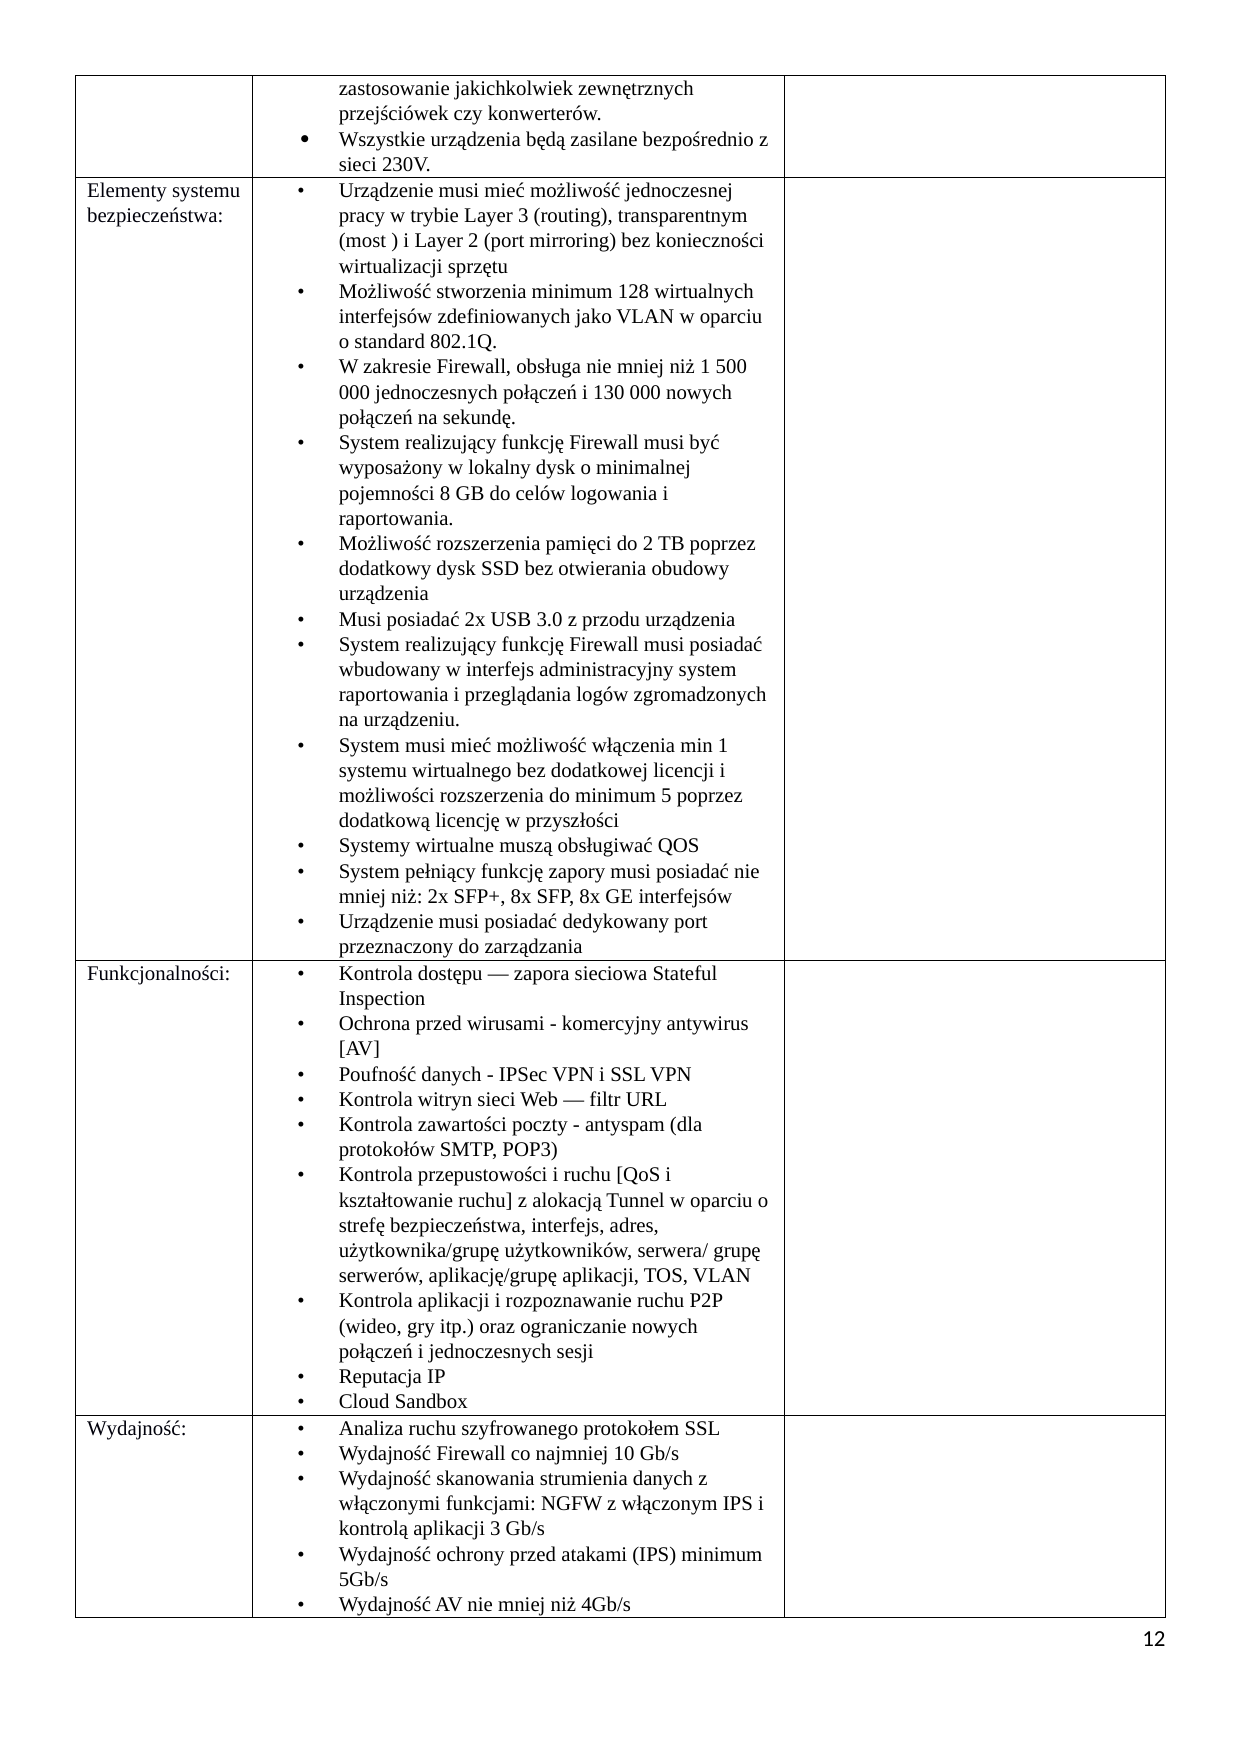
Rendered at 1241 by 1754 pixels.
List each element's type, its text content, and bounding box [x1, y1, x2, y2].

table_cell Wydajność: [76, 1416, 252, 1617]
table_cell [253, 1416, 784, 1617]
table_cell [785, 961, 1165, 1414]
table_cell Elementy systemu bezpieczeństwa: [76, 178, 252, 959]
table_cell Funkcjonalności: [76, 961, 252, 1414]
table_cell [785, 1416, 1165, 1617]
table_cell [785, 76, 1165, 177]
table_cell • Urządzenie musi mieć możliwość jednoczesnej pracy w trybie Layer 3 (routing), transparentnym (most ) i Layer 2 (port mirroring) bez konieczności wirtualizacji sprzętu • Możliwość stworzenia minimum 128 wirtualnych interfejsów zdefiniowanych jako VLAN w oparciu o standard 802.1Q. • W zakresie Firewall, obsługa nie mniej niż 1 500 000 jednoczesnych połączeń i 130 000 nowych połączeń na sekundę. • System realizujący funkcję Firewall musi być wyposażony w lokalny dysk o minimalnej pojemności 8 GB do celów logowania i raportowania. • Możliwość rozszerzenia pamięci do 2 TB poprzez dodatkowy dysk SSD bez otwierania obudowy urządzenia • Musi posiadać 2x USB 3.0 z przodu urządzenia • System realizujący funkcję Firewall musi posiadać wbudowany w interfejs administracyjny system raportowania i przeglądania logów zgromadzonych na urządzeniu. • System musi mieć możliwość włączenia min 1 systemu wirtualnego bez dodatkowej licencji i możliwości rozszerzenia do minimum 5 poprzez dodatkową licencję w przyszłości • Systemy wirtualne muszą obsługiwać QOS • System pełniący funkcję zapory musi posiadać nie mniej niż: 2x SFP+, 8x SFP, 8x GE interfejsów • Urządzenie musi posiadać dedykowany port przeznaczony do zarządzania [253, 178, 784, 959]
table_cell [785, 178, 1165, 959]
table_cell • Kontrola dostępu — zapora sieciowa Stateful Inspection • Ochrona przed wirusami - komercyjny antywirus [AV] • Poufność danych - IPSec VPN i SSL VPN • Kontrola witryn sieci Web — filtr URL • Kontrola zawartości poczty - antyspam (dla protokołów SMTP, POP3) • Kontrola przepustowości i ruchu [QoS i kształtowanie ruchu] z alokacją Tunnel w oparciu o strefę bezpieczeństwa, interfejs, adres, użytkownika/grupę użytkowników, serwera/ grupę serwerów, aplikację/grupę aplikacji, TOS, VLAN • Kontrola aplikacji i rozpoznawanie ruchu P2P (wideo, gry itp.) oraz ograniczanie nowych połączeń i jednoczesnych sesji • Reputacja IP • Cloud Sandbox [253, 961, 784, 1414]
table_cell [76, 76, 252, 177]
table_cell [253, 76, 784, 177]
